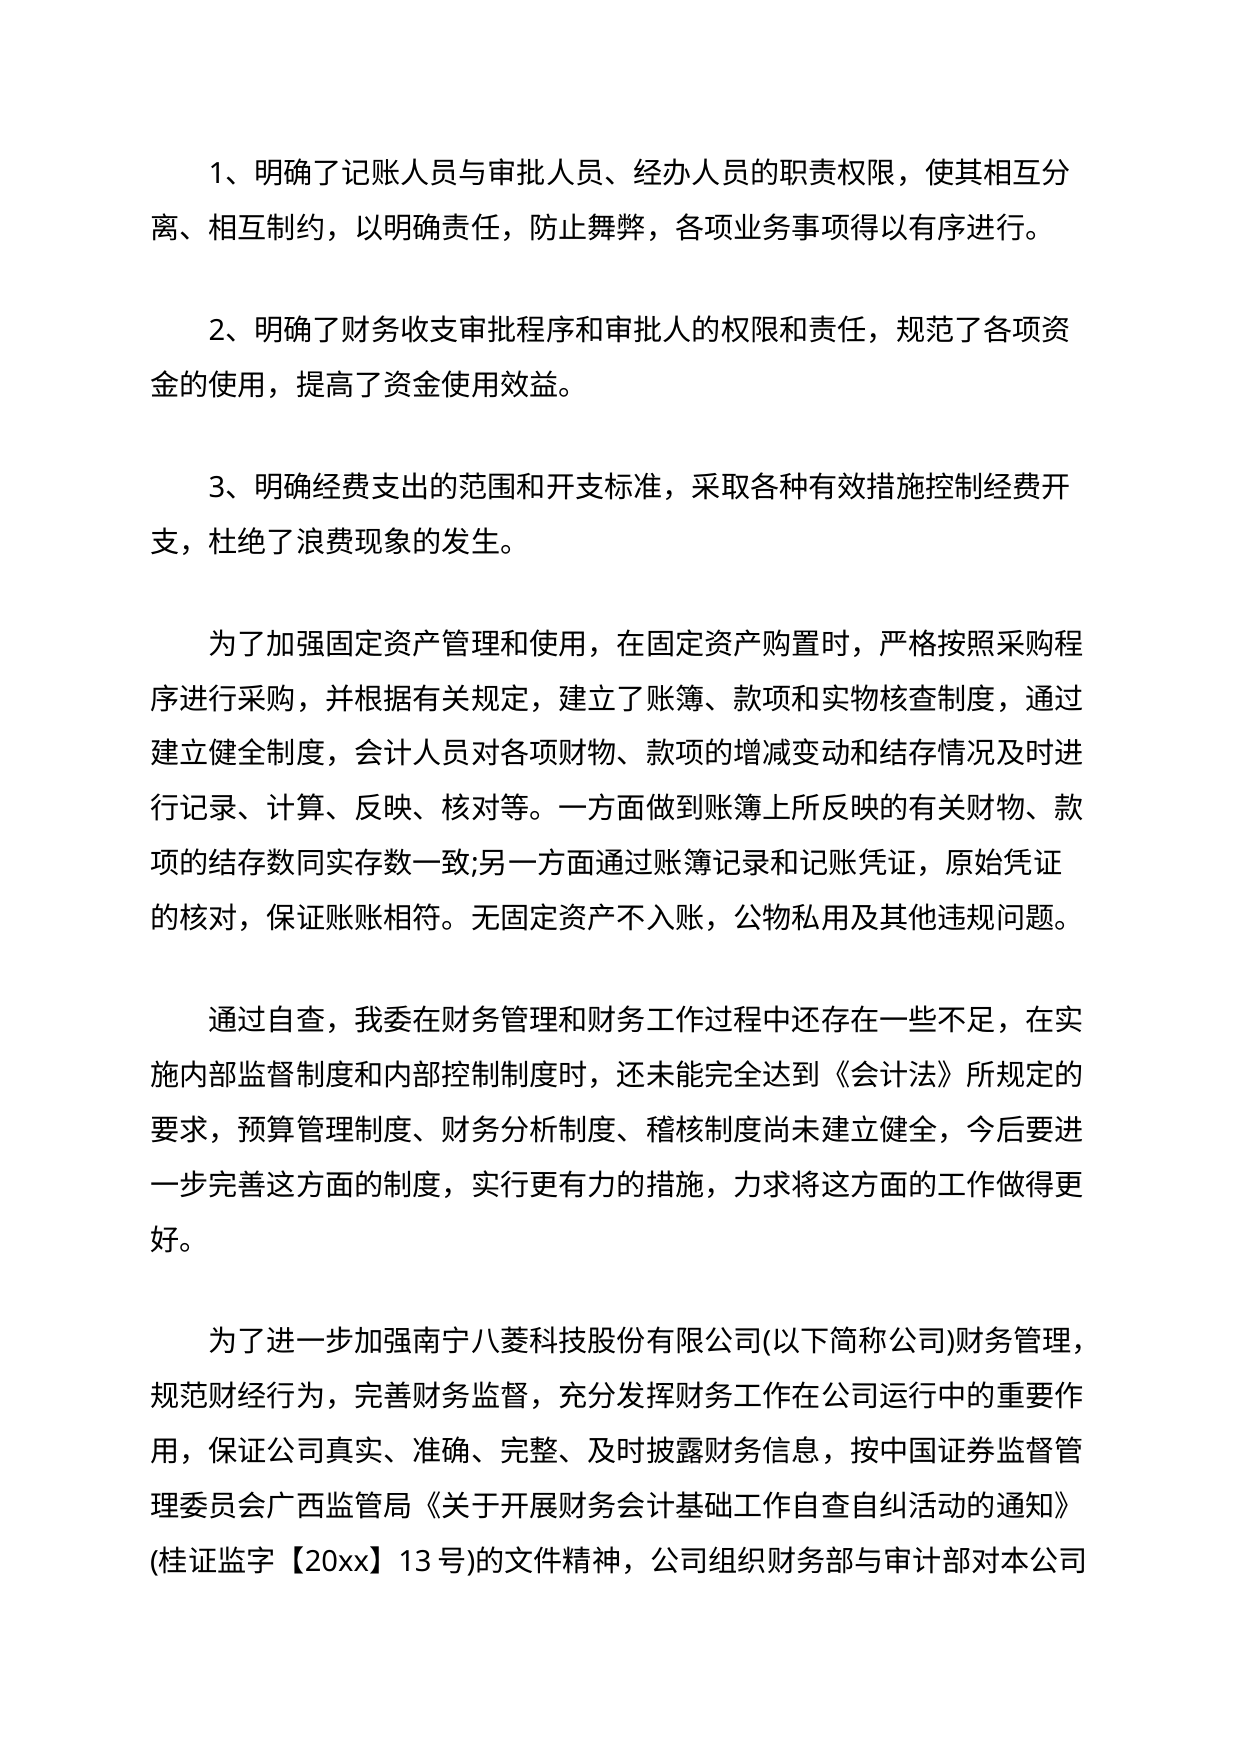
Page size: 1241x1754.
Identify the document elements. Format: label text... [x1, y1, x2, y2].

text 3、明确经费支出的范围和开支标准，采取各种有效措施控制经费开支，杜绝了浪费现象的发生。 [150, 463, 1090, 561]
text 为了加强固定资产管理和使用，在固定资产购置时，严格按照采购程序进行采购，并根据有关规定，建立了账簿、款项和实物核查制度，通过建立健全制度，会计人员对各项财物、款项的增减变动和结存情况及时进行记录、计算、反映、核对等。一方面做到账簿上所反映的有关财物、款项的结存数同实存数一致;另一方面通过账簿记录和记账凭证，原始凭证的核对，保证账账相符。无固定资产不入账，公物私用及其他违规问题。 [150, 620, 1090, 937]
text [150, 1318, 1090, 1580]
text 通过自查，我委在财务管理和财务工作过程中还存在一些不足，在实施内部监督制度和内部控制制度时，还未能完全达到《会计法》所规定的要求，预算管理制度、财务分析制度、稽核制度尚未建立健全，今后要进一步完善这方面的制度，实行更有力的措施，力求将这方面的工作做得更好。 [150, 997, 1090, 1258]
text 1、明确了记账人员与审批人员、经办人员的职责权限，使其相互分离、相互制约，以明确责任，防止舞弊，各项业务事项得以有序进行。 [150, 150, 1090, 247]
text 2、明确了财务收支审批程序和审批人的权限和责任，规范了各项资金的使用，提高了资金使用效益。 [150, 307, 1090, 404]
